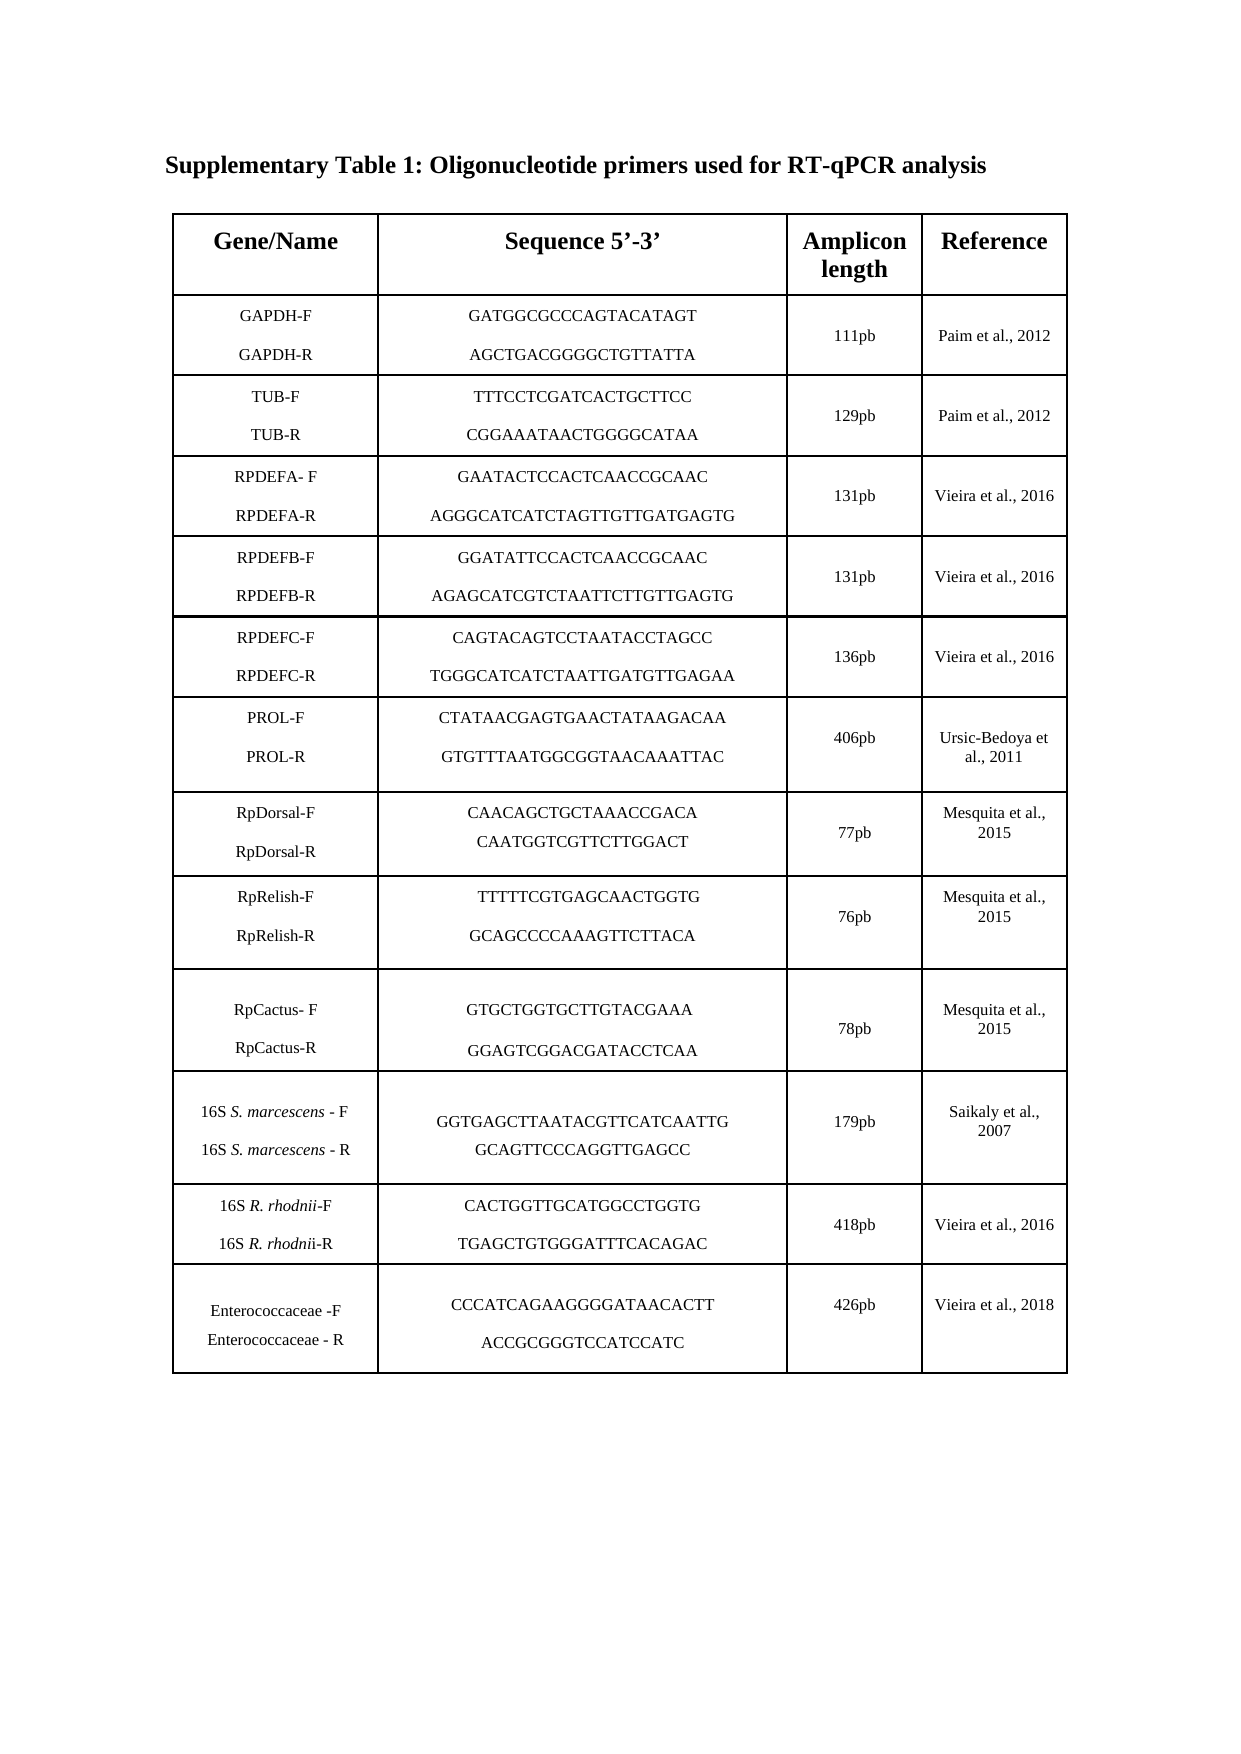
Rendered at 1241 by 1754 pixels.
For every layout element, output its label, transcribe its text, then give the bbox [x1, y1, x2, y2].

table_cell CAGTACAGTCCTAATACCTAGCC TGGGCATCATCTAATTGATGTTGAGAA [379, 618, 786, 696]
table_header Amplicon length [788, 215, 921, 294]
table_cell TUB-F TUB-R [174, 376, 377, 454]
table_cell 136pb [788, 618, 921, 696]
table_header Reference [923, 215, 1066, 294]
table_cell Paim et al., 2012 [923, 296, 1066, 374]
table_cell GGATATTCCACTCAACCGCAAC AGAGCATCGTCTAATTCTTGTTGAGTG [379, 537, 786, 615]
table_cell Enterococcaceae -F Enterococcaceae - R [174, 1265, 377, 1372]
table_cell Vieira et al., 2016 [923, 457, 1066, 535]
table_cell Vieira et al., 2016 [923, 618, 1066, 696]
table_cell PROL-F PROL-R [174, 698, 377, 791]
text Supplementary Table 1: Oligonucleotide primers used for RT-qPCR analysis [165, 150, 1090, 179]
table_cell CCCATCAGAAGGGGATAACACTT ACCGCGGGTCCATCCATC [379, 1265, 786, 1372]
table_cell CACTGGTTGCATGGCCTGGTG TGAGCTGTGGGATTTCACAGAC [379, 1185, 786, 1263]
table_cell Mesquita et al., 2015 [923, 970, 1066, 1070]
table_cell RpRelish-F RpRelish-R [174, 877, 377, 968]
table_cell 131pb [788, 537, 921, 615]
table_cell GATGGCGCCCAGTACATAGT AGCTGACGGGGCTGTTATTA [379, 296, 786, 374]
table_cell Paim et al., 2012 [923, 376, 1066, 454]
table_cell 16S S. marcescens - F 16S S. marcescens - R [174, 1072, 377, 1183]
table_cell GAPDH-F GAPDH-R [174, 296, 377, 374]
table_cell GGAGTCGGACGATACCTCAA [379, 970, 786, 1070]
table_cell 418pb [788, 1185, 921, 1263]
table_cell Vieira et al., 2016 [923, 1185, 1066, 1263]
table_cell GAATACTCCACTCAACCGCAAC AGGGCATCATCTAGTTGTTGATGAGTG [379, 457, 786, 535]
table_cell 77pb [788, 793, 921, 875]
table_cell RpCactus- F RpCactus-R [174, 970, 377, 1070]
table_cell 76pb [788, 877, 921, 968]
table_cell TTTTTCGTGAGCAACTGGTG GCAGCCCCAAAGTTCTTACA [379, 877, 786, 968]
table_cell 131pb [788, 457, 921, 535]
table_cell GGTGAGCTTAATACGTTCATCAATTG GCAGTTCCCAGGTTGAGCC [379, 1072, 786, 1183]
table_cell CTATAACGAGTGAACTATAAGACAA GTGTTTAATGGCGGTAACAAATTAC [379, 698, 786, 791]
table_cell RPDEFA- F RPDEFA-R [174, 457, 377, 535]
table_cell Mesquita et al., 2015 [923, 793, 1066, 875]
table_cell CAACAGCTGCTAAACCGACA CAATGGTCGTTCTTGGACT [379, 793, 786, 875]
table_cell RPDEFB-F RPDEFB-R [174, 537, 377, 615]
table_cell Mesquita et al., 2015 [923, 877, 1066, 968]
table_cell TTTCCTCGATCACTGCTTCC CGGAAATAACTGGGGCATAA [379, 376, 786, 454]
table_cell Vieira et al., 2018 [923, 1265, 1066, 1372]
table_cell 426pb [788, 1265, 921, 1372]
table_cell 179pb [788, 1072, 921, 1183]
table_cell 111pb [788, 296, 921, 374]
table_cell 16S R. rhodnii-F 16S R. rhodnii-R [174, 1185, 377, 1263]
table_header Sequence 5’-3’ [379, 215, 786, 294]
table_cell 406pb [788, 698, 921, 791]
table_cell Saikaly et al., 2007 [923, 1072, 1066, 1183]
table_cell 129pb [788, 376, 921, 454]
table_cell Vieira et al., 2016 [923, 537, 1066, 615]
table_header Gene/Name [174, 215, 377, 294]
table_cell 78pb [788, 970, 921, 1070]
table_cell RPDEFC-F RPDEFC-R [174, 618, 377, 696]
table_cell [923, 698, 1066, 791]
table_cell RpDorsal-F RpDorsal-R [174, 793, 377, 875]
